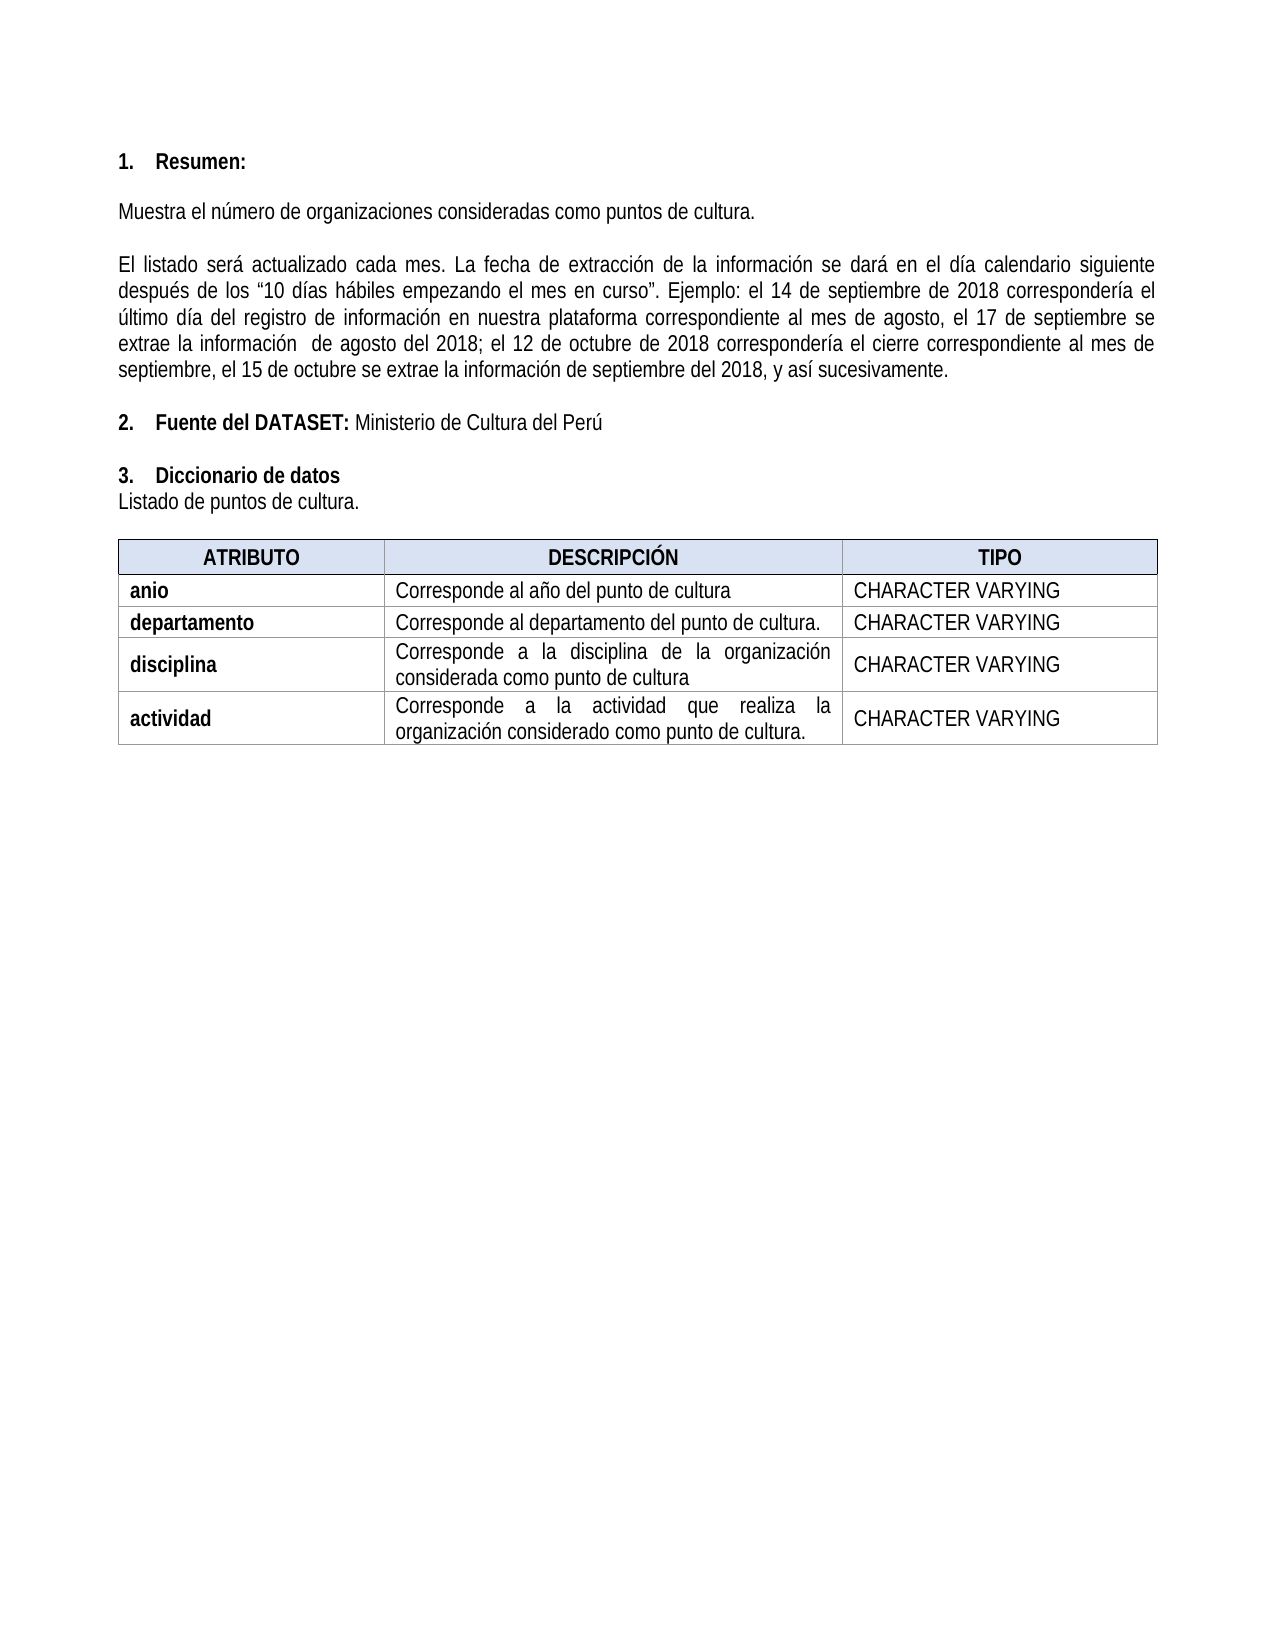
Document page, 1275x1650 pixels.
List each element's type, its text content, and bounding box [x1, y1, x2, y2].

table_cell Corresponde al departamento del punto de cultura. [385, 607, 842, 637]
text Muestra el número de organizaciones consideradas como puntos de cultura. [118, 198, 1157, 224]
table_cell actividad [119, 692, 384, 744]
list Diccionario de datos [118, 462, 1157, 488]
table_cell disciplina [119, 638, 384, 691]
table_cell CHARACTER VARYING [843, 575, 1157, 606]
text El listado será actualizado cada mes. La fecha de extracción de la información se dará en el día calendario siguiente después de los “10 días hábiles empezando el mes en curso”. Ejemplo: el 14 de septiembre de 2018 correspondería el último día del registro de información en nuestra plataforma correspondiente al mes de agosto, el 17 de septiembre se extrae la información de agosto del 2018; el 12 de octubre de 2018 correspondería el cierre correspondiente al mes de septiembre, el 15 de octubre se extrae la información de septiembre del 2018, y así sucesivamente. [118, 251, 1157, 382]
table_cell CHARACTER VARYING [843, 638, 1157, 691]
table_cell Corresponde a la disciplina de la organización considerada como punto de cultura [385, 638, 842, 691]
table_cell Corresponde al año del punto de cultura [385, 575, 842, 606]
table_header ATRIBUTO [119, 540, 384, 574]
table_header DESCRIPCIÓN [385, 540, 842, 574]
table_cell CHARACTER VARYING [843, 607, 1157, 637]
table_cell departamento [119, 607, 384, 637]
text Listado de puntos de cultura. [118, 488, 1157, 514]
table_cell anio [119, 575, 384, 606]
table_cell Corresponde a la actividad que realiza la organización considerado como punto de cultura. [385, 692, 842, 744]
list Fuente del DATASET: Ministerio de Cultura del Perú [118, 409, 1157, 435]
list Resumen: [118, 148, 1157, 174]
table_header TIPO [843, 540, 1157, 574]
table_cell CHARACTER VARYING [843, 692, 1157, 744]
